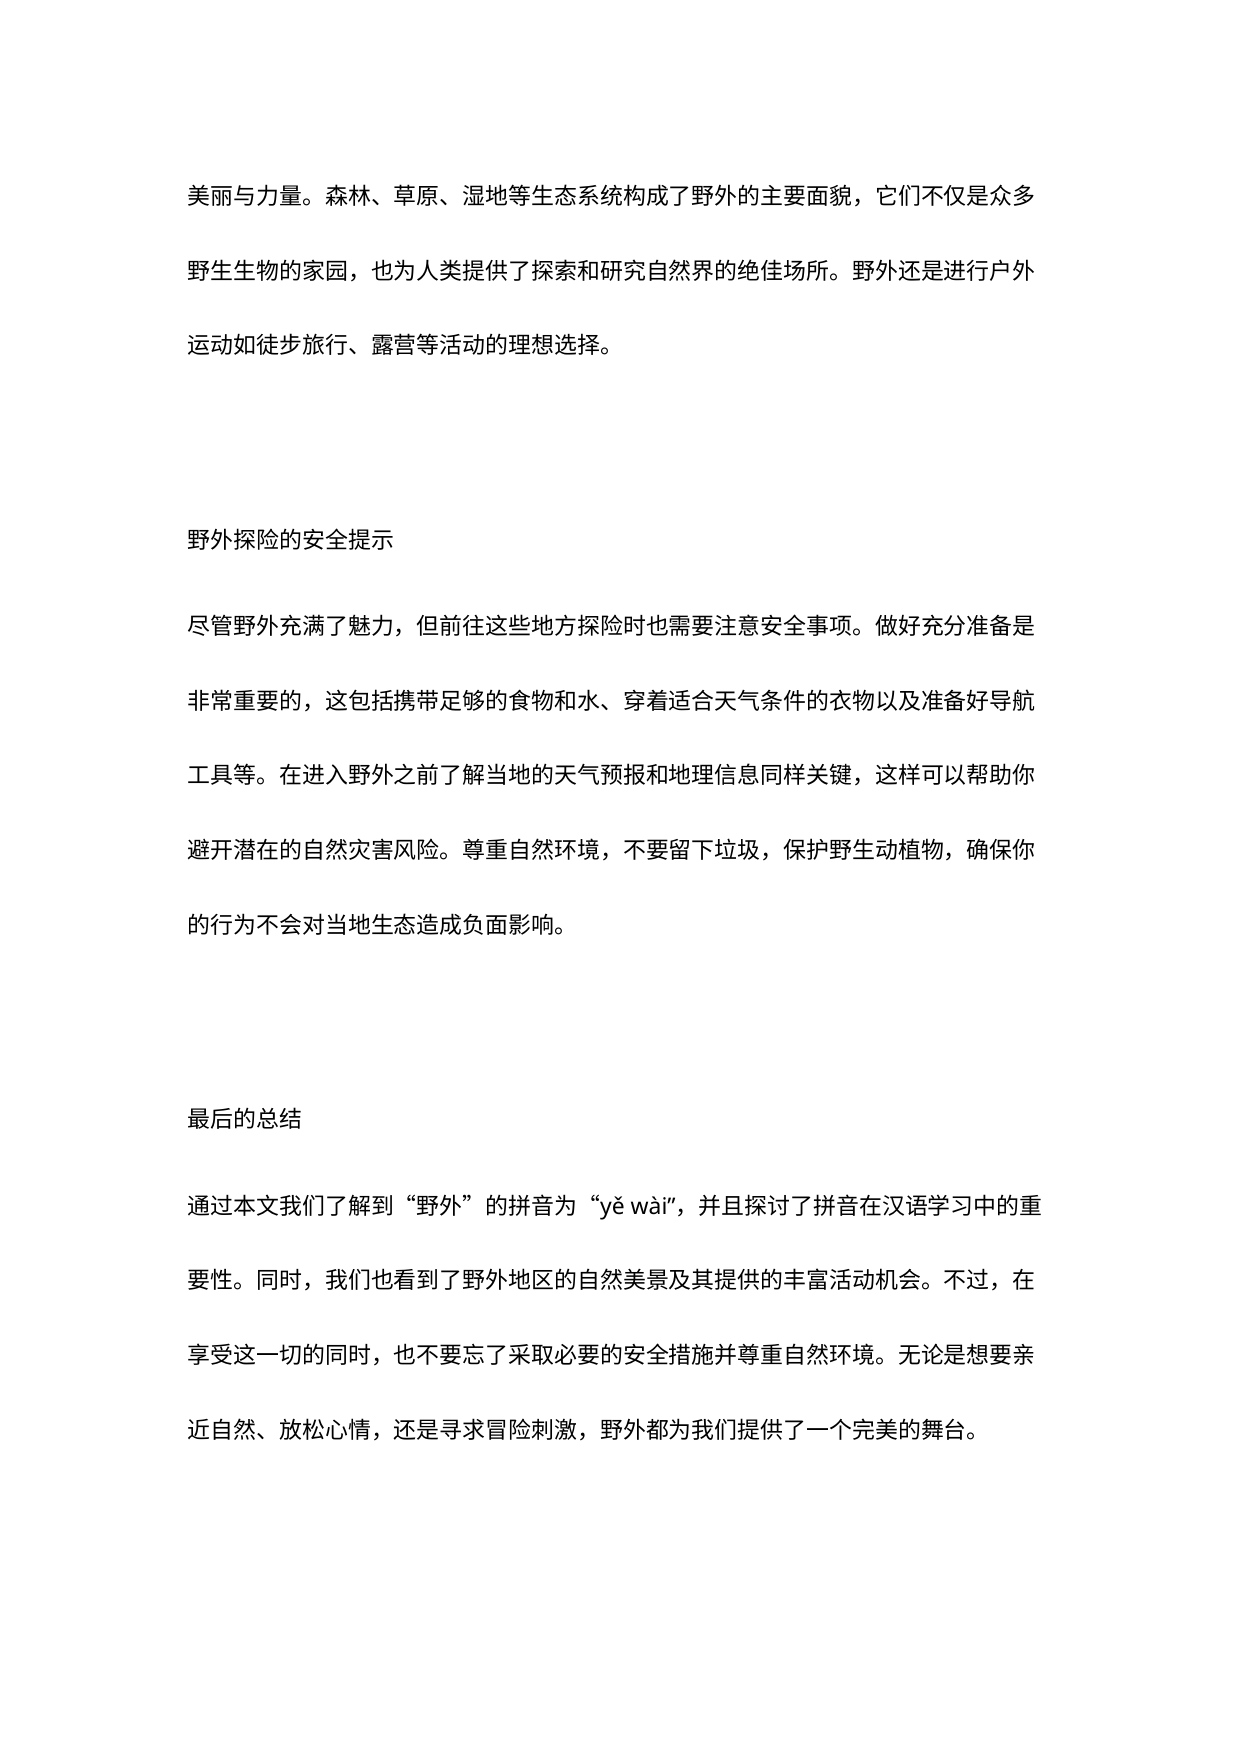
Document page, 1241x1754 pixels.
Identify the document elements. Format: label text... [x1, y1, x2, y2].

text 通过本文我们了解到“野外”的拼音为“yě wài”，并且探讨了拼音在汉语学习中的重要性。同时，我们也看到了野外地区的自然美景及其提供的丰富活动机会。不过，在享受这一切的同时，也不要忘了采取必要的安全措施并尊重自然环境。无论是想要亲近自然、放松心情，还是寻求冒险刺激，野外都为我们提供了一个完美的舞台。 [187, 1172, 1053, 1461]
text 尽管野外充满了魅力，但前往这些地方探险时也需要注意安全事项。做好充分准备是非常重要的，这包括携带足够的食物和水、穿着适合天气条件的衣物以及准备好导航工具等。在进入野外之前了解当地的天气预报和地理信息同样关键，这样可以帮助你避开潜在的自然灾害风险。尊重自然环境，不要留下垃圾，保护野生动植物，确保你的行为不会对当地生态造成负面影响。 [187, 592, 1053, 956]
text 野外探险的安全提示 [187, 506, 1053, 571]
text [187, 162, 1053, 376]
text 最后的总结 [187, 1085, 1053, 1150]
